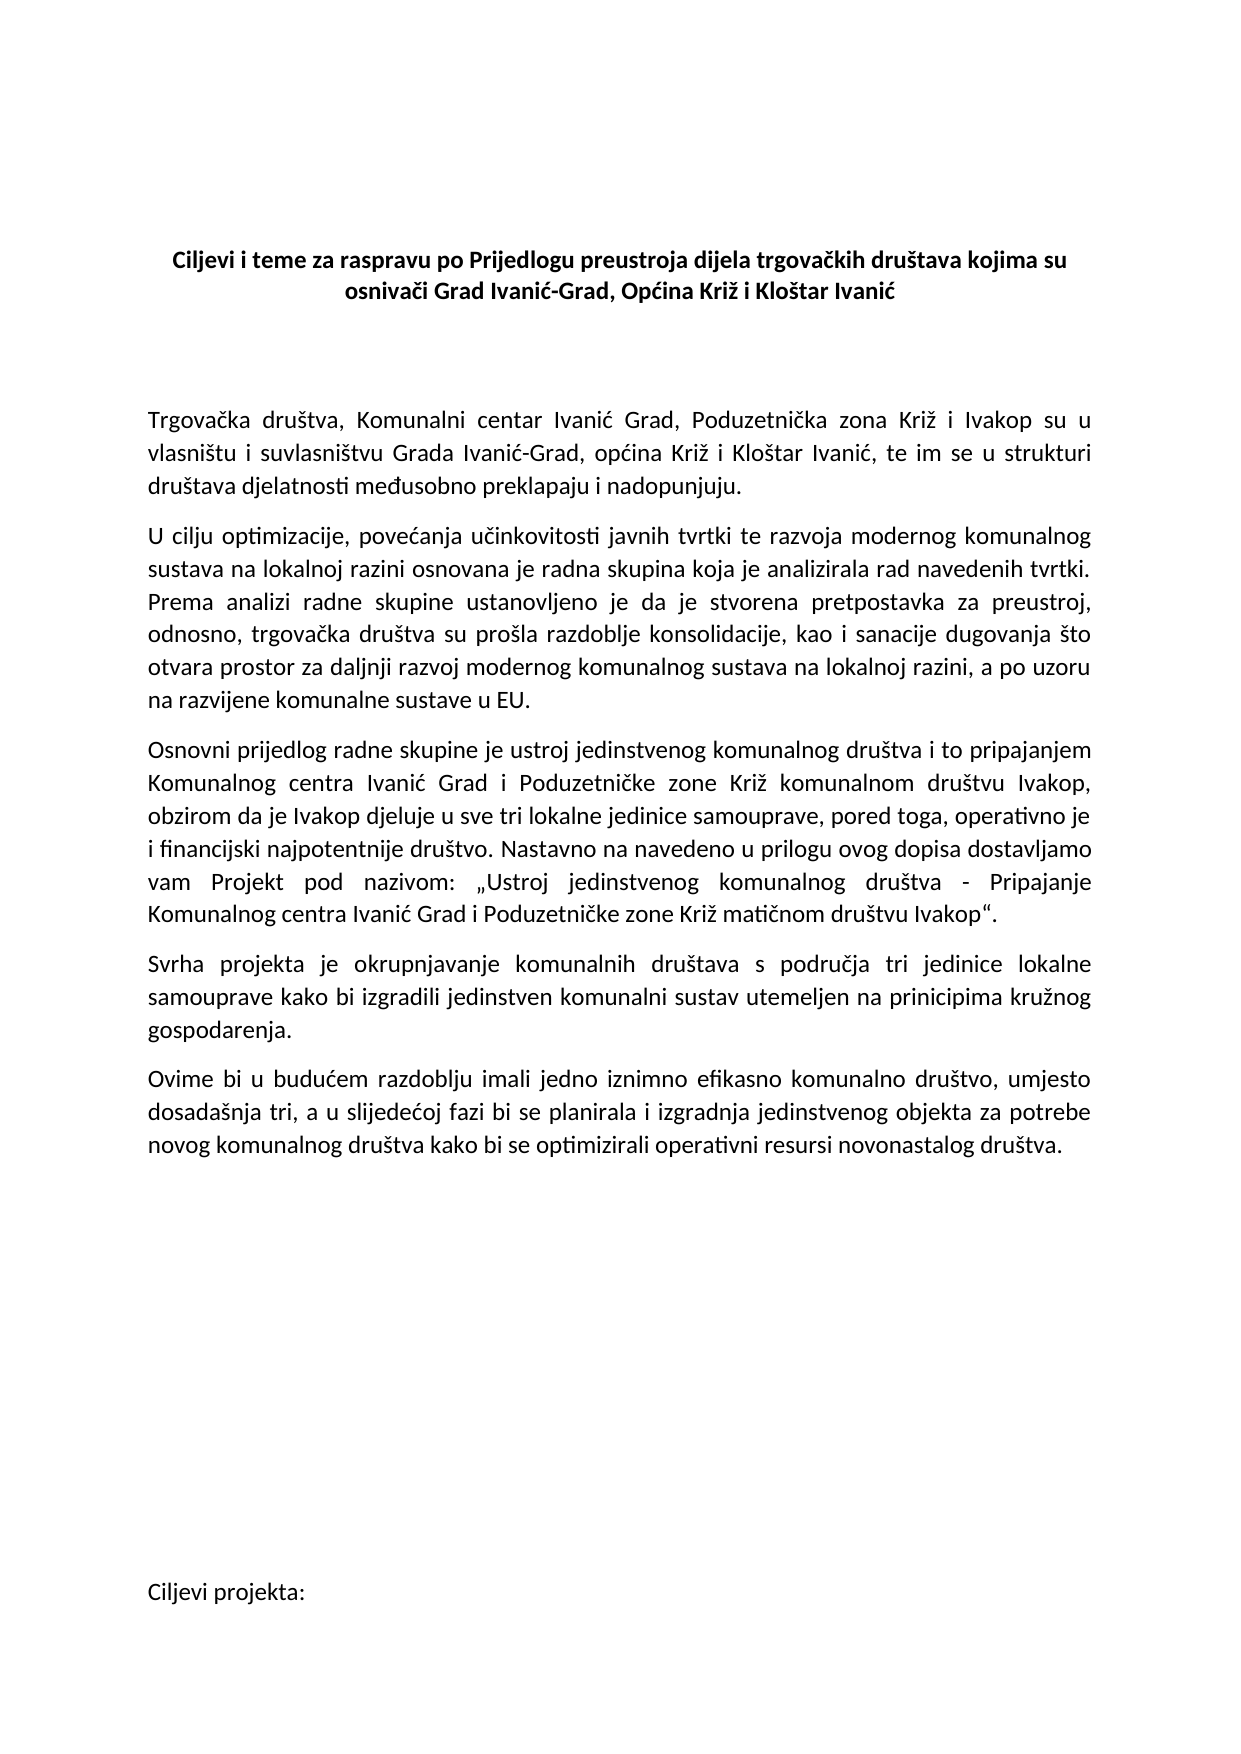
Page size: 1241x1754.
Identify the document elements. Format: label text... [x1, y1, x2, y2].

text U cilju optimizacije, povećanja učinkovitosti javnih tvrtki te razvoja modernog komunalnog sustava na lokalnoj razini osnovana je radna skupina koja je analizirala rad navedenih tvrtki. Prema analizi radne skupine ustanovljeno je da je stvorena pretpostavka za preustroj, odnosno, trgovačka društva su prošla razdoblje konsolidacije, kao i sanacije dugovanja što otvara prostor za daljnji razvoj modernog komunalnog sustava na lokalnoj razini, a po uzoru na razvijene komunalne sustave u EU. [148, 520, 1093, 715]
text Ovime bi u budućem razdoblju imali jedno iznimno efikasno komunalno društvo, umjesto dosadašnja tri, a u slijedećoj fazi bi se planirala i izgradnja jedinstvenog objekta za potrebe novog komunalnog društva kako bi se optimizirali operativni resursi novonastalog društva. [148, 1064, 1093, 1160]
text Trgovačka društva, Komunalni centar Ivanić Grad, Poduzetnička zona Križ i Ivakop su u vlasništu i suvlasništvu Grada Ivanić-Grad, općina Križ i Kloštar Ivanić, te im se u strukturi društava djelatnosti međusobno preklapaju i nadopunjuju. [148, 404, 1093, 501]
text Svrha projekta je okrupnjavanje komunalnih društava s područja tri jedinice lokalne samouprave kako bi izgradili jedinstven komunalni sustav utemeljen na prinicipima kružnog gospodarenja. [148, 948, 1093, 1044]
text Ciljevi projekta: [148, 1576, 1093, 1606]
text Osnovni prijedlog radne skupine je ustroj jedinstvenog komunalnog društva i to pripajanjem Komunalnog centra Ivanić Grad i Poduzetničke zone Križ komunalnom društvu Ivakop, obzirom da je Ivakop djeluje u sve tri lokalne jedinice samouprave, pored toga, operativno je i financijski najpotentnije društvo. Nastavno na navedeno u prilogu ovog dopisa dostavljamo vam Projekt pod nazivom: „Ustroj jedinstvenog komunalnog društva - Pripajanje Komunalnog centra Ivanić Grad i Poduzetničke zone Križ matičnom društvu Ivakop“. [148, 734, 1093, 929]
text Ciljevi i teme za raspravu po Prijedlogu preustroja dijela trgovačkih društava kojima su osnivači Grad Ivanić-Grad, Općina Križ i Kloštar Ivanić [148, 244, 1093, 305]
